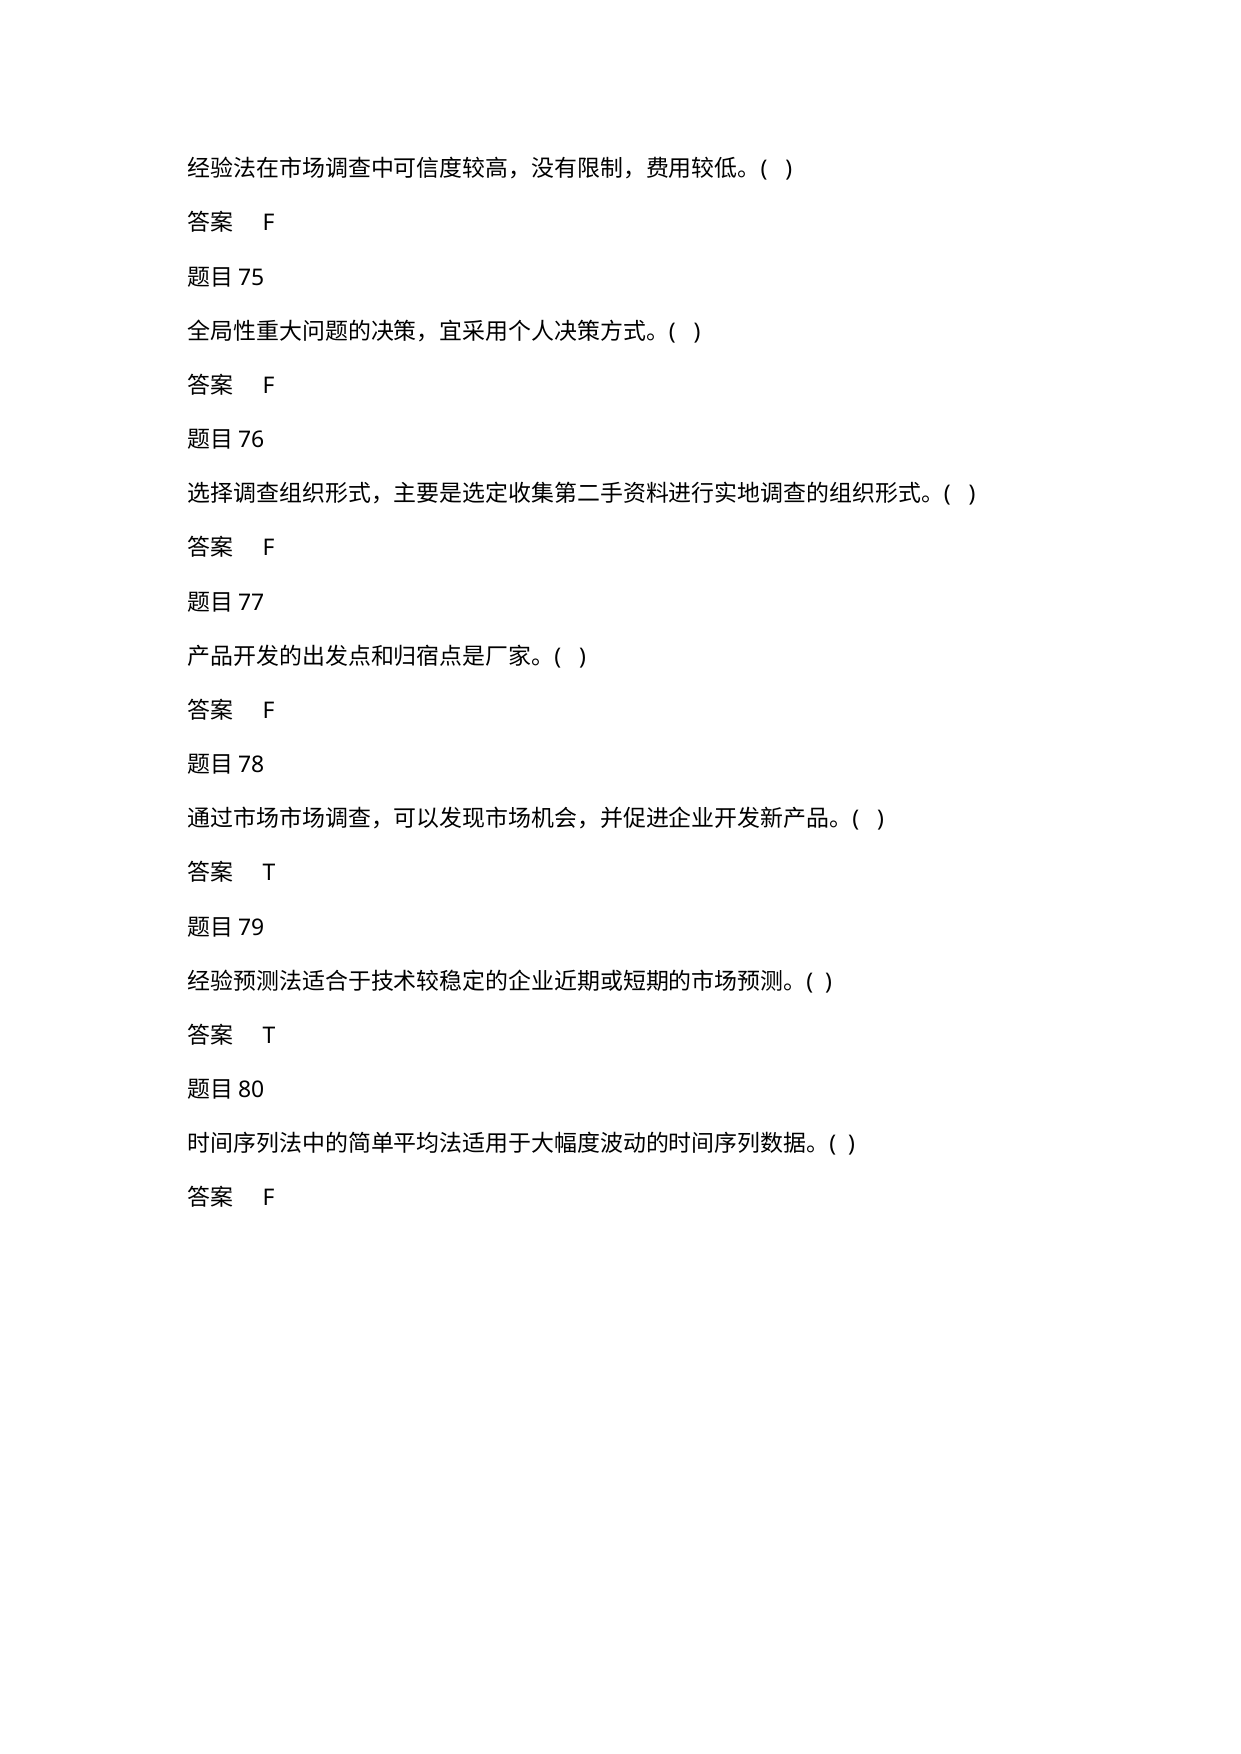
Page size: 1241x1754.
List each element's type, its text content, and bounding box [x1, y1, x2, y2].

text 选择调查组织形式，主要是选定收集第二手资料进行实地调查的组织形式。( ) [187, 475, 1053, 508]
text 答案 T [187, 854, 1053, 887]
text 答案 F [187, 204, 1053, 237]
text 答案 F [187, 529, 1053, 562]
text 题目77 [187, 583, 1053, 617]
text 题目78 [187, 746, 1053, 779]
text 时间序列法中的简单平均法适用于大幅度波动的时间序列数据。( ) [187, 1125, 1053, 1158]
text 全局性重大问题的决策，宜采用个人决策方式。( ) [187, 312, 1053, 346]
text 经验预测法适合于技术较稳定的企业近期或短期的市场预测。( ) [187, 962, 1053, 996]
text 产品开发的出发点和归宿点是厂家。( ) [187, 637, 1053, 671]
text 经验法在市场调查中可信度较高，没有限制，费用较低。( ) [187, 150, 1053, 183]
text 答案 F [187, 692, 1053, 725]
text 题目80 [187, 1071, 1053, 1104]
text 通过市场市场调查，可以发现市场机会，并促进企业开发新产品。( ) [187, 800, 1053, 833]
text 题目76 [187, 421, 1053, 454]
text 题目79 [187, 908, 1053, 942]
text 答案 F [187, 1179, 1053, 1212]
text 答案 F [187, 367, 1053, 400]
text 答案 T [187, 1017, 1053, 1050]
text 题目75 [187, 258, 1053, 292]
